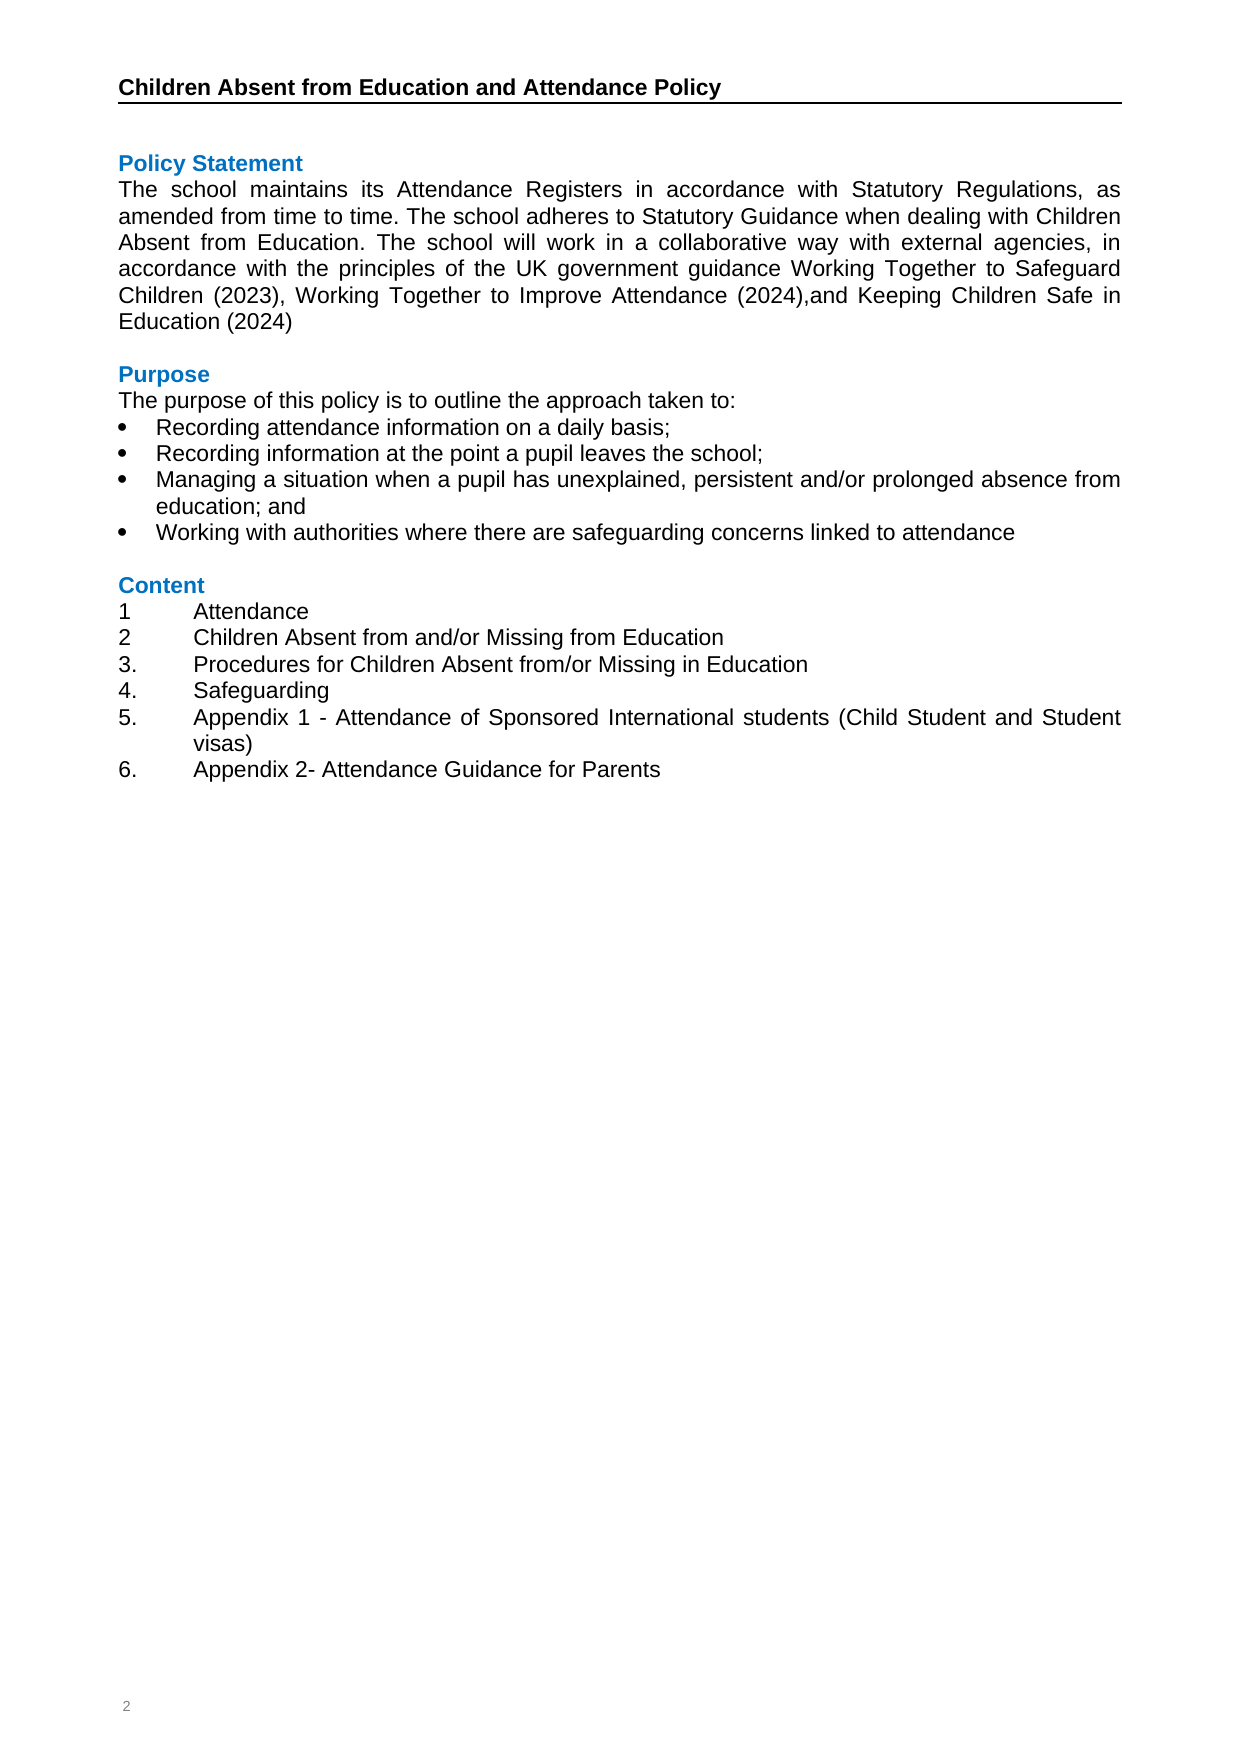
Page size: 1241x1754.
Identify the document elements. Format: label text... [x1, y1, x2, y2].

text 6. Appendix 2- Attendance Guidance for Parents [118, 756, 1122, 782]
text The purpose of this policy is to outline the approach taken to: [118, 387, 1122, 413]
text 5. Appendix 1 - Attendance of Sponsored International students (Child Student and Student visas) [118, 703, 1122, 756]
list Recording information at the point a pupil leaves the school; [118, 440, 1122, 466]
text Policy Statement [118, 150, 1122, 176]
text 1 Attendance [118, 598, 1122, 624]
list Working with authorities where there are safeguarding concerns linked to attendance [118, 519, 1122, 545]
text Content [118, 572, 1122, 598]
list Managing a situation when a pupil has unexplained, persistent and/or prolonged absence from education; and [118, 466, 1122, 519]
text 2 Children Absent from and/or Missing from Education [118, 624, 1122, 651]
text Purpose [118, 361, 1122, 387]
list Recording attendance information on a daily basis; [118, 413, 1122, 440]
text 3. Procedures for Children Absent from/or Missing in Education [118, 651, 1122, 677]
text The school maintains its Attendance Registers in accordance with Statutory Regulations, as amended from time to time. The school adheres to Statutory Guidance when dealing with Children Absent from Education. The school will work in a collaborative way with external agencies, in accordance with the principles of the UK government guidance Working Together to Safeguard Children (2023), Working Together to Improve Attendance (2024),and Keeping Children Safe in Education (2024) [118, 176, 1122, 334]
text 4. Safeguarding [118, 677, 1122, 703]
